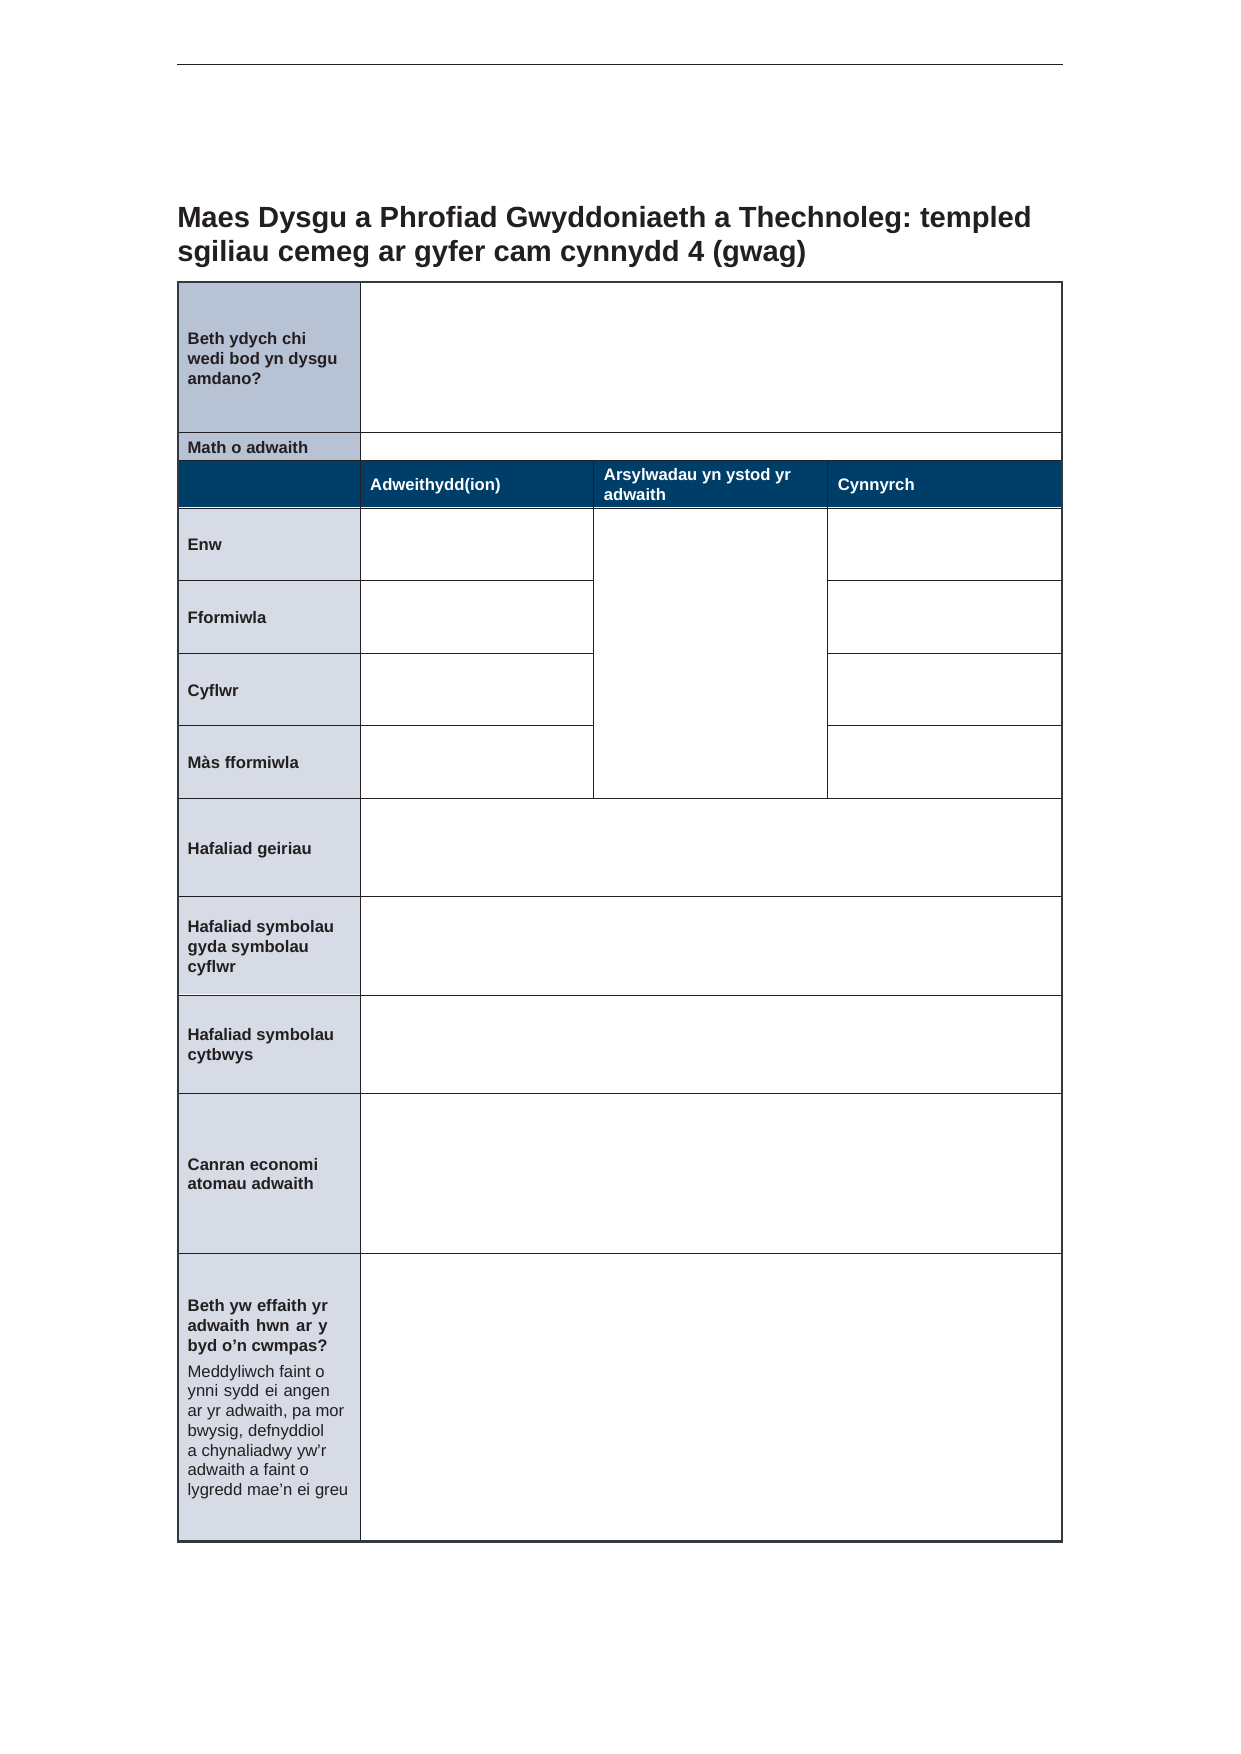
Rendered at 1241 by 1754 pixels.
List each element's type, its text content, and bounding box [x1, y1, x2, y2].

table_cell [361, 726, 593, 798]
table_cell Math o adwaith [179, 433, 360, 460]
table_cell Hafaliad symbolau cytbwys [179, 996, 360, 1093]
table_cell [361, 433, 1061, 460]
text Maes Dysgu a Phrofiad Gwyddoniaeth a Thechnoleg: templed sgiliau cemeg ar gyfer cam cynnydd 4 (gwag) [177, 200, 1034, 267]
table_cell [361, 1254, 1061, 1540]
table_header Beth ydych chi wedi bod yn dysgu amdano? [179, 283, 360, 432]
table_cell Cyflwr [179, 654, 360, 725]
table_cell [361, 996, 1061, 1093]
table_cell [179, 461, 360, 507]
table_cell [361, 509, 593, 580]
table_header [361, 283, 1061, 432]
table_cell [828, 654, 1061, 725]
table_cell [828, 726, 1061, 798]
table_cell Hafaliad geiriau [179, 799, 360, 896]
table_cell Arsylwadau yn ystod yr adwaith [594, 461, 827, 507]
table_cell [361, 654, 593, 725]
table_cell [828, 581, 1061, 653]
table_cell Beth yw effaith yr adwaith hwn ar y byd o’n cwmpas? Meddyliwch faint o ynni sydd ei angen ar yr adwaith, pa mor bwysig, defnyddiol a chynaliadwy yw’r adwaith a faint o lygredd mae’n ei greu [179, 1254, 360, 1540]
table_cell [828, 509, 1061, 580]
table_cell [361, 897, 1061, 994]
table_cell Cynnyrch [828, 461, 1061, 507]
table_cell Enw [179, 509, 360, 580]
table_cell Hafaliad symbolau gyda symbolau cyflwr [179, 897, 360, 994]
table_cell Canran economi atomau adwaith [179, 1094, 360, 1253]
table_cell [361, 1094, 1061, 1253]
table_cell [361, 799, 1061, 896]
table_cell [361, 581, 593, 653]
table_cell Fformiwla [179, 581, 360, 653]
table_cell Adweithydd(ion) [361, 461, 593, 507]
table_cell Màs fformiwla [179, 726, 360, 798]
table_cell [594, 509, 827, 798]
